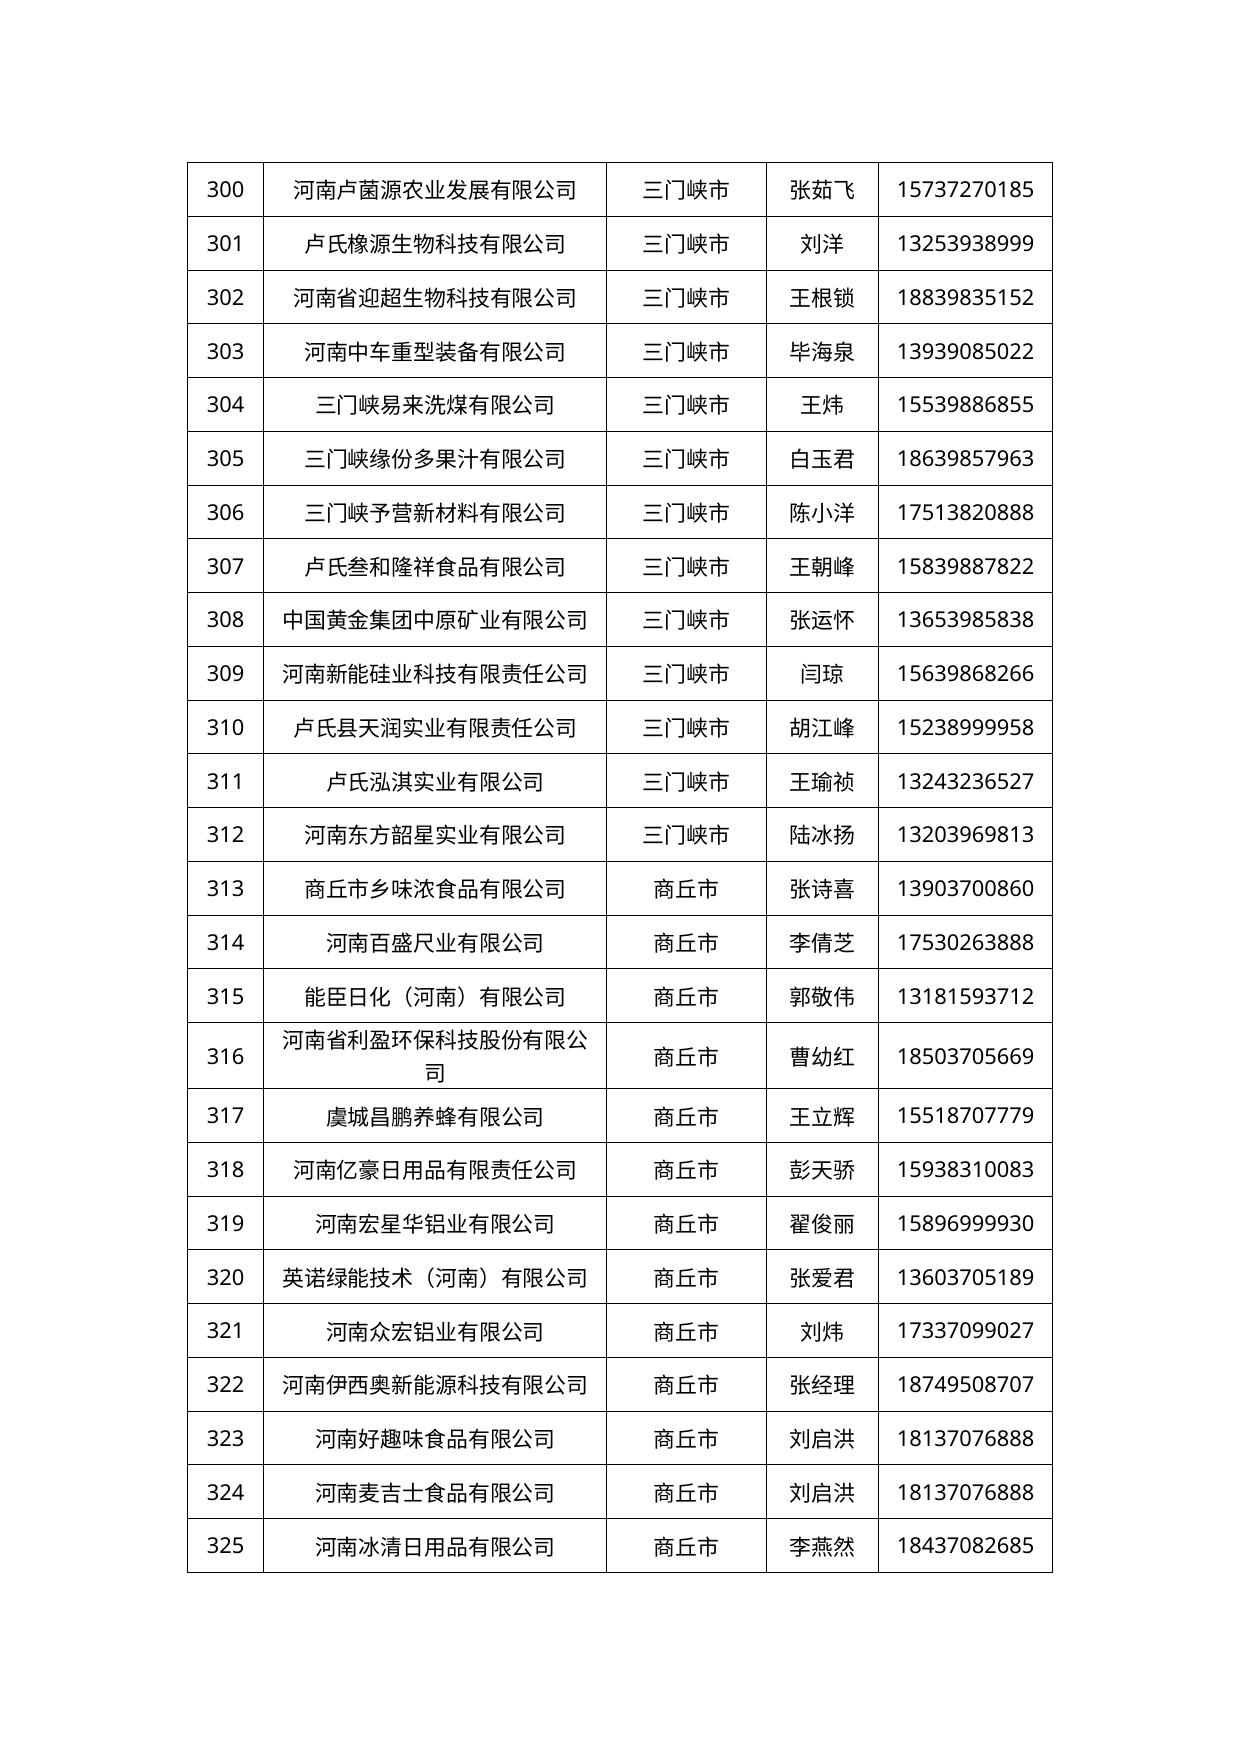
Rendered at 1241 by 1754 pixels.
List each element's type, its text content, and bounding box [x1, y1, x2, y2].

table_cell 321 [188, 1304, 263, 1357]
table_cell 河南好趣味食品有限公司 [264, 1412, 606, 1464]
table_cell 300 [188, 163, 263, 216]
table_cell 三门峡市 [607, 324, 766, 377]
table_cell 河南百盛尺业有限公司 [264, 916, 606, 968]
table_cell 商丘市 [607, 1519, 766, 1572]
table_cell 王瑜祯 [767, 754, 878, 807]
table_cell 商丘市 [607, 1412, 766, 1464]
table_cell 304 [188, 378, 263, 431]
table_cell 卢氏泓淇实业有限公司 [264, 754, 606, 807]
table_cell 河南冰清日用品有限公司 [264, 1519, 606, 1572]
table_cell 15839887822 [879, 539, 1052, 592]
table_cell 13653985838 [879, 593, 1052, 646]
table_cell 卢氏橡源生物科技有限公司 [264, 217, 606, 269]
table_cell 18437082685 [879, 1519, 1052, 1572]
table_cell 324 [188, 1465, 263, 1518]
table_cell 曹幼红 [767, 1023, 878, 1088]
table_cell 18749508707 [879, 1358, 1052, 1411]
table_cell 郭敬伟 [767, 969, 878, 1022]
table_cell 商丘市 [607, 1250, 766, 1303]
table_cell 15518707779 [879, 1089, 1052, 1142]
table_cell 三门峡缘份多果汁有限公司 [264, 432, 606, 484]
table_cell 李倩芝 [767, 916, 878, 968]
table_cell 商丘市 [607, 1023, 766, 1088]
table_cell 三门峡市 [607, 647, 766, 699]
table_cell 河南省迎超生物科技有限公司 [264, 271, 606, 323]
table_cell 白玉君 [767, 432, 878, 484]
table_cell 张茹飞 [767, 163, 878, 216]
table_cell 卢氏叁和隆祥食品有限公司 [264, 539, 606, 592]
table_cell 325 [188, 1519, 263, 1572]
table_cell 河南宏星华铝业有限公司 [264, 1197, 606, 1249]
table_cell 322 [188, 1358, 263, 1411]
table_cell 商丘市 [607, 1465, 766, 1518]
table_cell 15238999958 [879, 701, 1052, 753]
table_cell 陆冰扬 [767, 808, 878, 861]
table_cell 刘启洪 [767, 1412, 878, 1464]
table_cell 张诗喜 [767, 862, 878, 914]
table_cell 河南省利盈环保科技股份有限公司 [264, 1023, 606, 1088]
table_cell 18503705669 [879, 1023, 1052, 1088]
table_cell 三门峡易来洗煤有限公司 [264, 378, 606, 431]
table_cell 18839835152 [879, 271, 1052, 323]
table_cell 309 [188, 647, 263, 699]
table_cell 商丘市 [607, 1197, 766, 1249]
table_cell 商丘市 [607, 862, 766, 914]
table_cell 三门峡市 [607, 754, 766, 807]
table_cell 18639857963 [879, 432, 1052, 484]
table_cell 张经理 [767, 1358, 878, 1411]
table_cell 17337099027 [879, 1304, 1052, 1357]
table_cell 河南新能硅业科技有限责任公司 [264, 647, 606, 699]
table_cell 13939085022 [879, 324, 1052, 377]
table_cell 306 [188, 486, 263, 538]
table_cell 15896999930 [879, 1197, 1052, 1249]
table_cell 15639868266 [879, 647, 1052, 699]
table_cell 305 [188, 432, 263, 484]
table_cell 三门峡市 [607, 486, 766, 538]
table_cell 陈小洋 [767, 486, 878, 538]
table_cell 13603705189 [879, 1250, 1052, 1303]
table_cell 13253938999 [879, 217, 1052, 269]
table_cell 13203969813 [879, 808, 1052, 861]
table_cell 商丘市 [607, 916, 766, 968]
table_cell 三门峡市 [607, 701, 766, 753]
table_cell 商丘市 [607, 1143, 766, 1196]
table_cell 商丘市 [607, 1089, 766, 1142]
table_cell 王炜 [767, 378, 878, 431]
table_cell 314 [188, 916, 263, 968]
table_cell 河南众宏铝业有限公司 [264, 1304, 606, 1357]
table_cell 三门峡市 [607, 163, 766, 216]
table_cell 商丘市 [607, 1358, 766, 1411]
table_cell 18137076888 [879, 1465, 1052, 1518]
table_cell 13243236527 [879, 754, 1052, 807]
table_cell 刘炜 [767, 1304, 878, 1357]
table_cell 303 [188, 324, 263, 377]
table_cell 三门峡市 [607, 593, 766, 646]
table_cell 商丘市 [607, 969, 766, 1022]
table_cell 17530263888 [879, 916, 1052, 968]
table_cell 河南麦吉士食品有限公司 [264, 1465, 606, 1518]
table_cell 302 [188, 271, 263, 323]
table_cell 闫琼 [767, 647, 878, 699]
table_cell 虞城昌鹏养蜂有限公司 [264, 1089, 606, 1142]
table_cell 河南东方韶星实业有限公司 [264, 808, 606, 861]
table_cell 317 [188, 1089, 263, 1142]
table_cell 商丘市乡味浓食品有限公司 [264, 862, 606, 914]
table_cell 河南伊西奥新能源科技有限公司 [264, 1358, 606, 1411]
table_cell 商丘市 [607, 1304, 766, 1357]
table_cell 彭天骄 [767, 1143, 878, 1196]
table_cell 310 [188, 701, 263, 753]
table_cell 13181593712 [879, 969, 1052, 1022]
table_cell 三门峡市 [607, 539, 766, 592]
table_cell 316 [188, 1023, 263, 1088]
table_cell 翟俊丽 [767, 1197, 878, 1249]
table_cell 王朝峰 [767, 539, 878, 592]
table_cell 张运怀 [767, 593, 878, 646]
table_cell 河南亿豪日用品有限责任公司 [264, 1143, 606, 1196]
table_cell 三门峡市 [607, 808, 766, 861]
table_cell 毕海泉 [767, 324, 878, 377]
table_cell 15737270185 [879, 163, 1052, 216]
table_cell 三门峡市 [607, 217, 766, 269]
table_cell 13903700860 [879, 862, 1052, 914]
table_cell 王根锁 [767, 271, 878, 323]
table_cell 320 [188, 1250, 263, 1303]
table_cell 河南卢菌源农业发展有限公司 [264, 163, 606, 216]
table_cell 307 [188, 539, 263, 592]
table_cell 刘洋 [767, 217, 878, 269]
table_cell 18137076888 [879, 1412, 1052, 1464]
table_cell 三门峡市 [607, 271, 766, 323]
table_cell 318 [188, 1143, 263, 1196]
table_cell 卢氏县天润实业有限责任公司 [264, 701, 606, 753]
table_cell 王立辉 [767, 1089, 878, 1142]
table_cell 李燕然 [767, 1519, 878, 1572]
table_cell 17513820888 [879, 486, 1052, 538]
table_cell 三门峡市 [607, 432, 766, 484]
table_cell 胡江峰 [767, 701, 878, 753]
table_cell 312 [188, 808, 263, 861]
table_cell 三门峡予营新材料有限公司 [264, 486, 606, 538]
table_cell 能臣日化（河南）有限公司 [264, 969, 606, 1022]
table_cell 323 [188, 1412, 263, 1464]
table_cell 313 [188, 862, 263, 914]
table_cell 三门峡市 [607, 378, 766, 431]
table_cell 308 [188, 593, 263, 646]
table_cell 311 [188, 754, 263, 807]
table_cell 张爱君 [767, 1250, 878, 1303]
table_cell 英诺绿能技术（河南）有限公司 [264, 1250, 606, 1303]
table_cell 中国黄金集团中原矿业有限公司 [264, 593, 606, 646]
table_cell 15539886855 [879, 378, 1052, 431]
table_cell 河南中车重型装备有限公司 [264, 324, 606, 377]
table_cell 315 [188, 969, 263, 1022]
table_cell 刘启洪 [767, 1465, 878, 1518]
table_cell 15938310083 [879, 1143, 1052, 1196]
table_cell 319 [188, 1197, 263, 1249]
table_cell 301 [188, 217, 263, 269]
